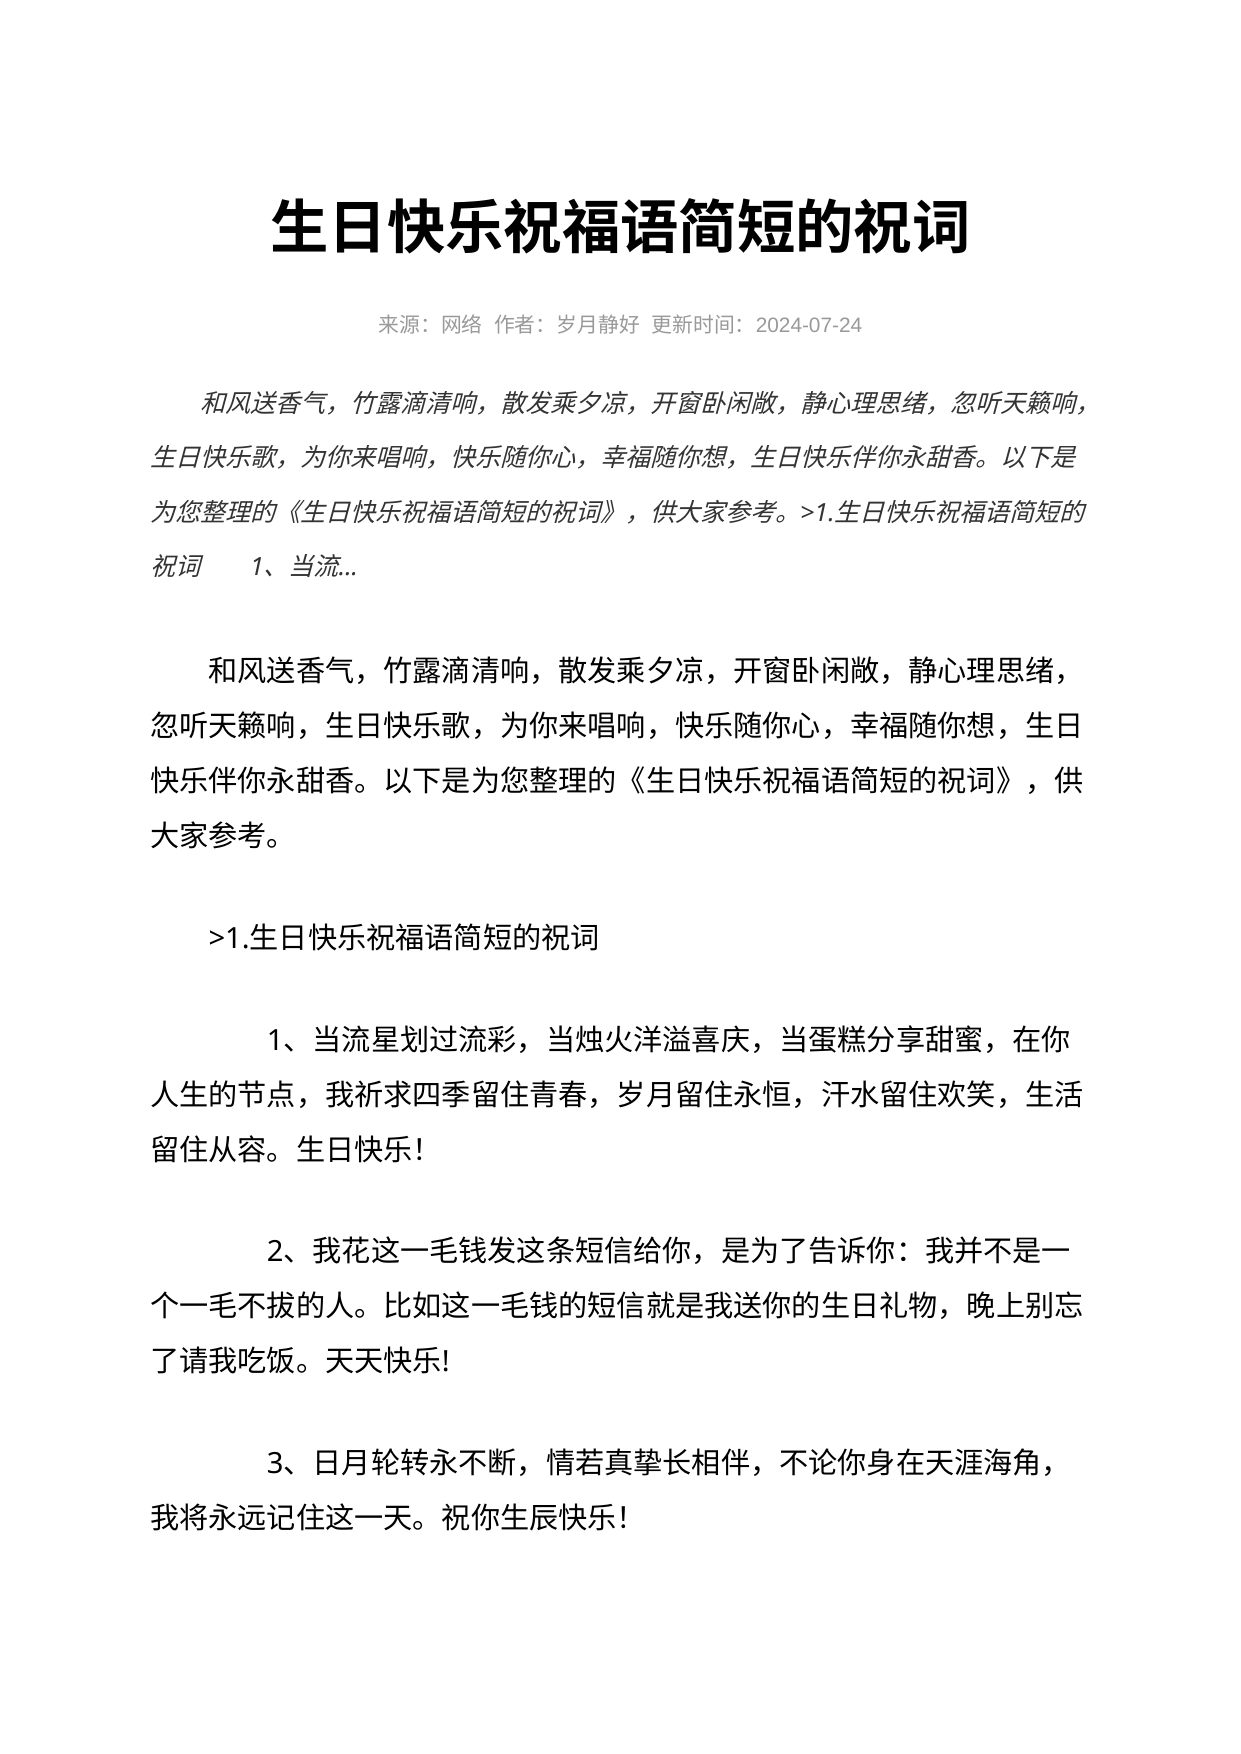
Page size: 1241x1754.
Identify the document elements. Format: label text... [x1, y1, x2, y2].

text 1、当流星划过流彩，当烛火洋溢喜庆，当蛋糕分享甜蜜，在你人生的节点，我祈求四季留住青春，岁月留住永恒，汗水留住欢笑，生活留住从容。生日快乐！ [150, 1016, 1090, 1168]
text 来源：网络 作者：岁月静好 更新时间：2024-07-24 [150, 313, 1090, 337]
text 3、日月轮转永不断，情若真挚长相伴，不论你身在天涯海角，我将永远记住这一天。祝你生辰快乐！ [150, 1440, 1090, 1537]
text 2、我花这一毛钱发这条短信给你，是为了告诉你：我并不是一个一毛不拔的人。比如这一毛钱的短信就是我送你的生日礼物，晚上别忘了请我吃饭。天天快乐! [150, 1228, 1090, 1380]
text 和风送香气，竹露滴清响，散发乘夕凉，开窗卧闲敞，静心理思绪，忽听天籁响，生日快乐歌，为你来唱响，快乐随你心，幸福随你想，生日快乐伴你永甜香。以下是为您整理的《生日快乐祝福语简短的祝词》，供大家参考。 [150, 648, 1090, 855]
text >1.生日快乐祝福语简短的祝词 [150, 914, 1090, 957]
subtitle 生日快乐祝福语简短的祝词 [150, 181, 1090, 266]
text 和风送香气，竹露滴清响，散发乘夕凉，开窗卧闲敞，静心理思绪，忽听天籁响，生日快乐歌，为你来唱响，快乐随你心，幸福随你想，生日快乐伴你永甜香。以下是为您整理的《生日快乐祝福语简短的祝词》，供大家参考。>1.生日快乐祝福语简短的祝词 1、当流... [150, 383, 1090, 583]
